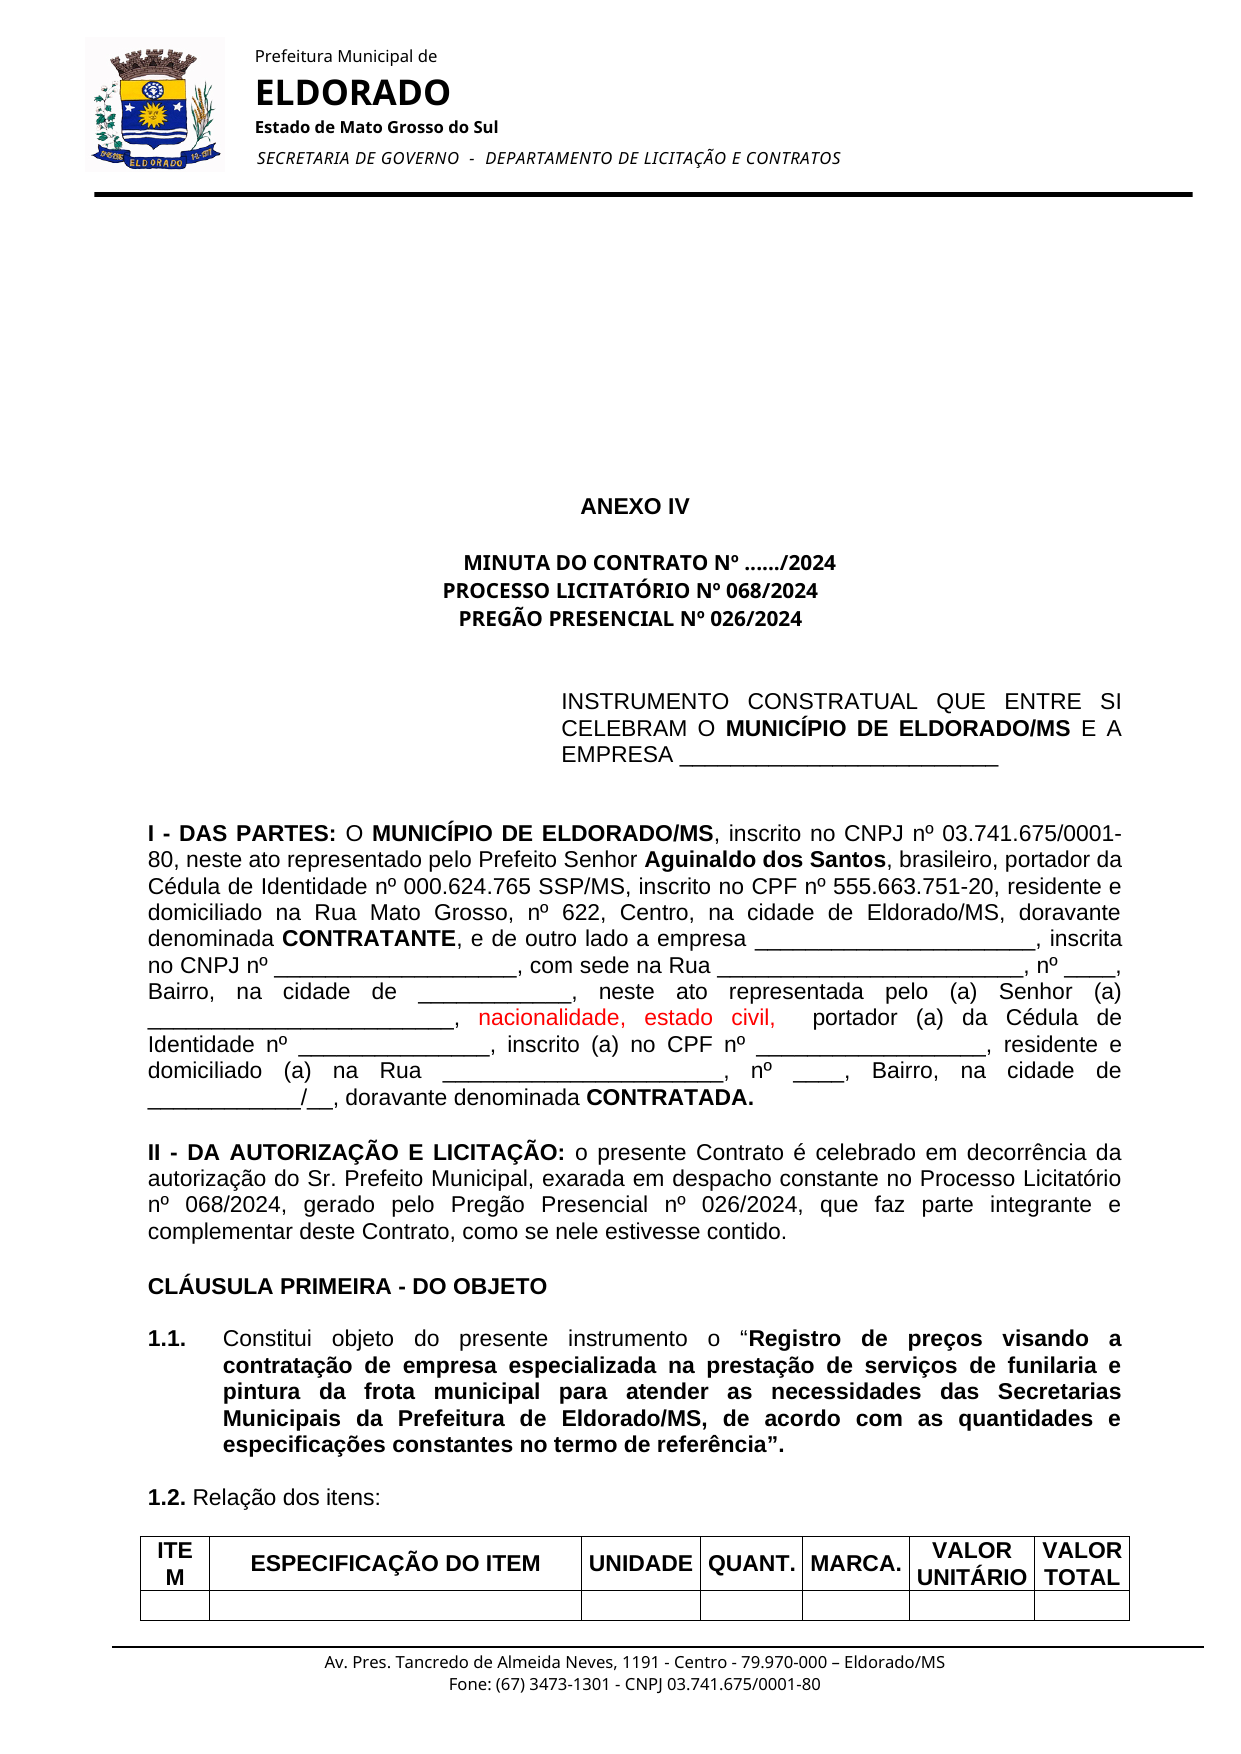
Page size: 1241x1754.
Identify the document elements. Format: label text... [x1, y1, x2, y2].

table_cell [1035, 1591, 1129, 1619]
table_cell [210, 1591, 581, 1619]
table_cell [141, 1591, 209, 1619]
table_header VALOR UNITÁRIO [910, 1537, 1034, 1590]
picture [85, 37, 225, 172]
table_cell [910, 1591, 1034, 1619]
text CLÁUSULA PRIMEIRA - DO OBJETO [148, 1273, 1122, 1299]
table_header QUANT. [701, 1537, 802, 1590]
list Constitui objeto do presente instrumento o “Registro de preços visando a contratação de empresa especializada na prestação de serviços de funilaria e pintura da frota municipal para atender as necessidades das Secretarias Municipais da Prefeitura de Eldorado/MS, de acordo com as quantidades e especificações constantes no termo de referência”. [148, 1325, 1122, 1457]
text PROCESSO LICITATÓRIO Nº 068/2024 [148, 576, 1113, 604]
text II - DA AUTORIZAÇÃO E LICITAÇÃO: o presente Contrato é celebrado em decorrência da autorização do Sr. Prefeito Municipal, exarada em despacho constante no Processo Licitatório nº 068/2024, gerado pelo Pregão Presencial nº 026/2024, que faz parte integrante e complementar deste Contrato, como se nele estivesse contido. [148, 1138, 1122, 1244]
text PREGÃO PRESENCIAL Nº 026/2024 [148, 604, 1113, 633]
text 1.2. Relação dos itens: [148, 1483, 1122, 1510]
table_header ITEM [141, 1537, 209, 1590]
text ANEXO IV [148, 493, 1122, 519]
table_header MARCA. [803, 1537, 909, 1590]
text I - DAS PARTES: O MUNICÍPIO DE ELDORADO/MS, inscrito no CNPJ nº 03.741.675/0001-80, neste ato representado pelo Prefeito Senhor Aguinaldo dos Santos, brasileiro, portador da Cédula de Identidade nº 000.624.765 SSP/MS, inscrito no CPF nº 555.663.751-20, residente e domiciliado na Rua Mato Grosso, nº 622, Centro, na cidade de Eldorado/MS, doravante denominada CONTRATANTE, e de outro lado a empresa ______________________, inscrita no CNPJ nº ___________________, com sede na Rua ________________________, nº ____, Bairro, na cidade de ____________, neste ato representada pelo (a) Senhor (a) ________________________, nacionalidade, estado civil, portador (a) da Cédula de Identidade nº _______________, inscrito (a) no CPF nº __________________, residente e domiciliado (a) na Rua ______________________, nº ____, Bairro, na cidade de ____________/__, doravante denominada CONTRATADA. [148, 820, 1122, 1110]
table_header UNIDADE [582, 1537, 700, 1590]
text MINUTA DO CONTRATO Nº ....../2024 [177, 548, 1122, 576]
table_header VALOR TOTAL [1035, 1537, 1129, 1590]
table_cell [803, 1591, 909, 1619]
table_header ESPECIFICAÇÃO DO ITEM [210, 1537, 581, 1590]
text INSTRUMENTO CONSTRATUAL QUE ENTRE SI CELEBRAM O MUNICÍPIO DE ELDORADO/MS E A EMPRESA _________________________ [561, 688, 1122, 767]
table_cell [701, 1591, 802, 1619]
table_cell [582, 1591, 700, 1619]
